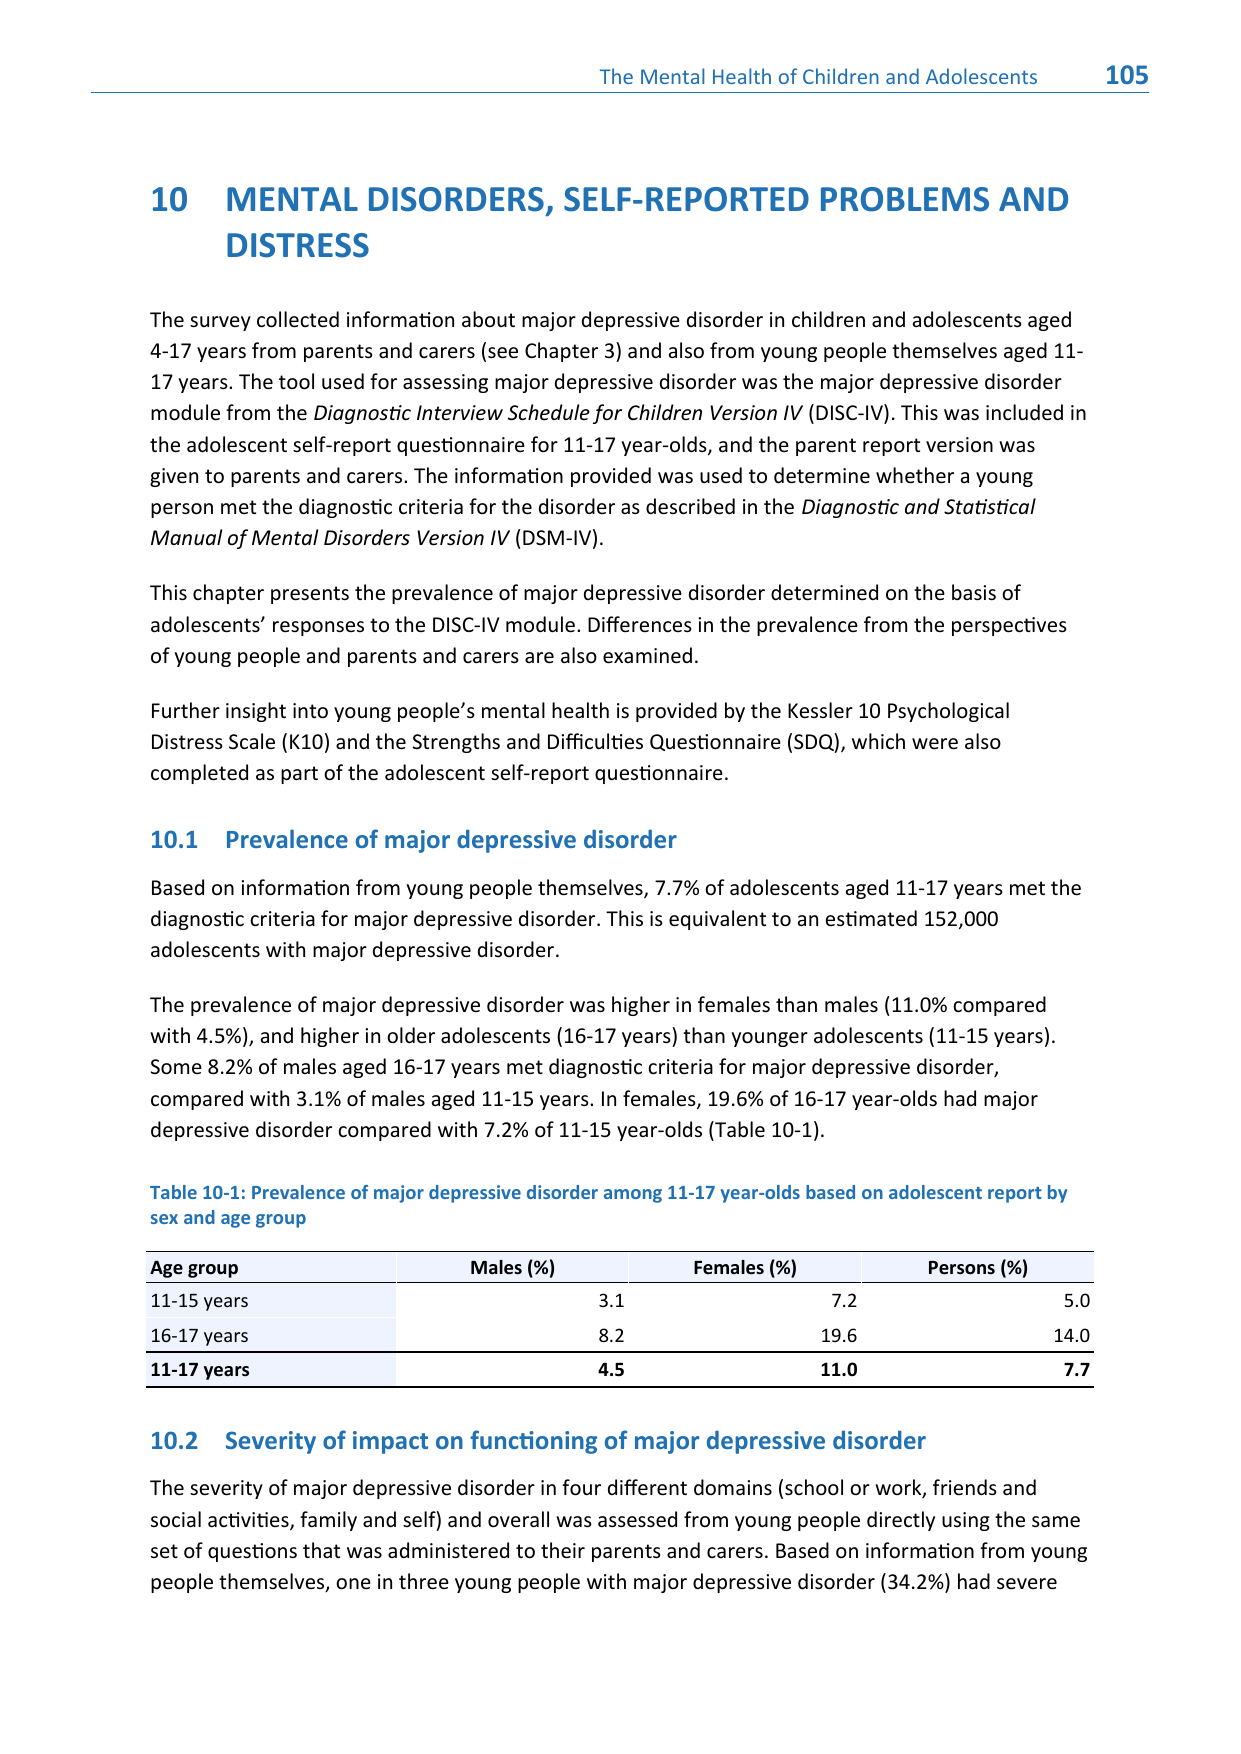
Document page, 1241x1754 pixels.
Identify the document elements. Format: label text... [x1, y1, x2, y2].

subtitle 10 Mental disorders, self-reported problems and distress [150, 175, 1090, 267]
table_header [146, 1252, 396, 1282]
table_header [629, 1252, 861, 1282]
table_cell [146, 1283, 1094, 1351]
text Based on information from young people themselves, 7.7% of adolescents aged 11-17 years met the diagnostic criteria for major depressive disorder. This is equivalent to an estimated 152,000 adolescents with major depressive disorder. [150, 870, 1090, 964]
text Table 10-1: Prevalence of major depressive disorder among 11-17 year-olds based on adolescent report by sex and age group [150, 1179, 1090, 1230]
text Further insight into young people’s mental health is provided by the Kessler 10 Psychological Distress Scale (K10) and the Strengths and Difficulties Questionnaire (SDQ), which were also completed as part of the adolescent self-report questionnaire. [150, 693, 1090, 787]
text The survey collected information about major depressive disorder in children and adolescents aged 4-17 years from parents and carers (see Chapter 3) and also from young people themselves aged 11-17 years. The tool used for assessing major depressive disorder was the major depressive disorder module from the Diagnostic Interview Schedule for Children Version IV (DISC-IV). This was included in the adolescent self-report questionnaire for 11-17 year-olds, and the parent report version was given to parents and carers. The information provided was used to determine whether a young person met the diagnostic criteria for the disorder as described in the Diagnostic and Statistical Manual of Mental Disorders Version IV (DSM-IV). [150, 302, 1090, 552]
subtitle 10.2 Severity of impact on functioning of major depressive disorder [150, 1423, 1090, 1456]
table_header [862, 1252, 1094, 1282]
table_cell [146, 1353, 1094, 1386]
text The prevalence of major depressive disorder was higher in females than males (11.0% compared with 4.5%), and higher in older adolescents (16-17 years) than younger adolescents (11-15 years). Some 8.2% of males aged 16-17 years met diagnostic criteria for major depressive disorder, compared with 3.1% of males aged 11-15 years. In females, 19.6% of 16-17 year-olds had major depressive disorder compared with 7.2% of 11-15 year-olds (Table 10-1). [150, 987, 1090, 1143]
text This chapter presents the prevalence of major depressive disorder determined on the basis of adolescents’ responses to the DISC-IV module. Differences in the prevalence from the perspectives of young people and parents and carers are also examined. [150, 576, 1090, 669]
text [150, 1471, 1090, 1596]
subtitle 10.1 Prevalence of major depressive disorder [150, 822, 1090, 855]
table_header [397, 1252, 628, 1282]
